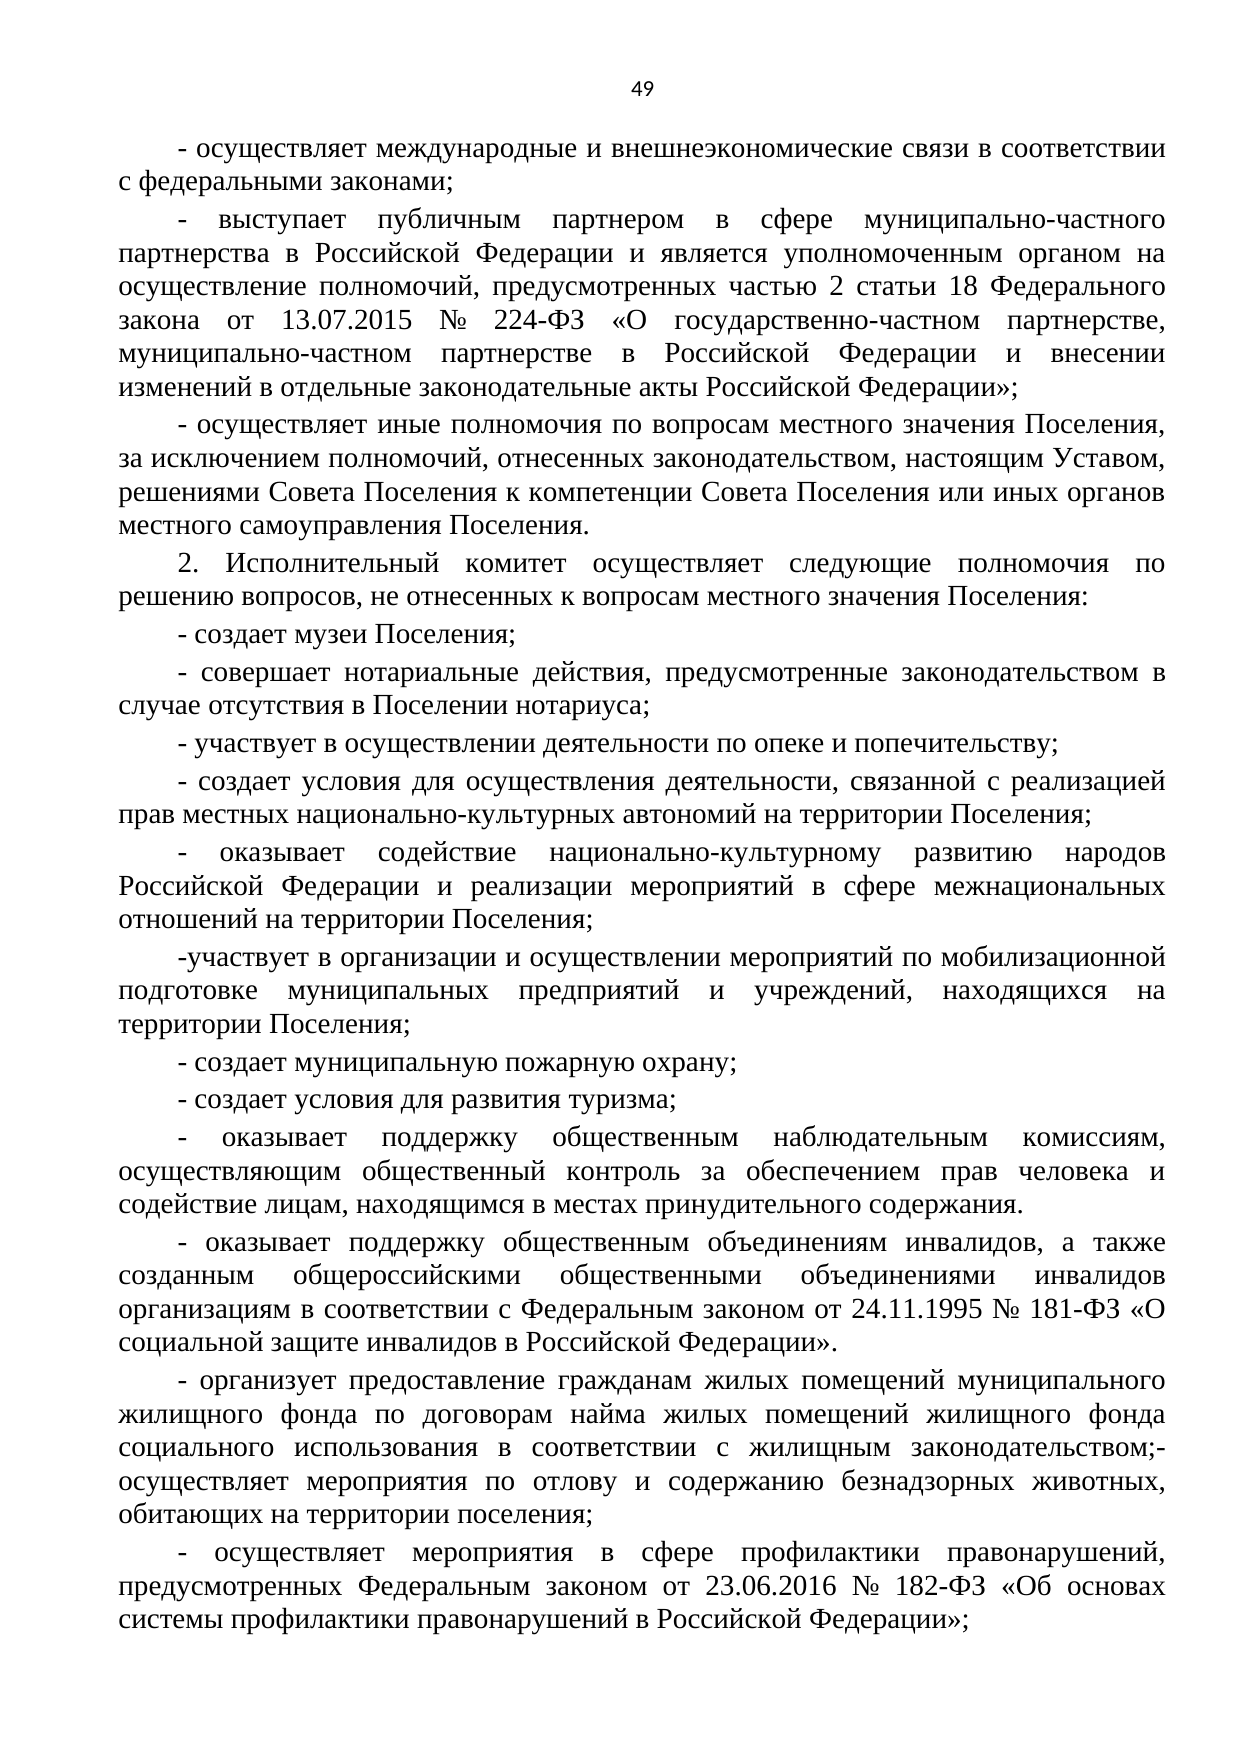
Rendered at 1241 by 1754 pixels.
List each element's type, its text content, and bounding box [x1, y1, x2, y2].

text - создает условия для осуществления деятельности, связанной с реализацией прав местных национально-культурных автономий на территории Поселения; [118, 763, 1167, 830]
text -участвует в организации и осуществлении мероприятий по мобилизационной подготовке муниципальных предприятий и учреждений, находящихся на территории Поселения; [118, 939, 1167, 1039]
text - создает музеи Поселения; [118, 616, 1167, 650]
text - выступает публичным партнером в сфере муниципально-частного партнерства в Российской Федерации и является уполномоченным органом на осуществление полномочий, предусмотренных частью 2 статьи 18 Федерального закона от 13.07.2015 № 224-ФЗ «О государственно-частном партнерстве, муниципально-частном партнерстве в Российской Федерации и внесении изменений в отдельные законодательные акты Российской Федерации»; [118, 201, 1167, 402]
text - оказывает поддержку общественным наблюдательным комиссиям, осуществляющим общественный контроль за обеспечением прав человека и содействие лицам, находящимся в местах принудительного содержания. [118, 1119, 1167, 1220]
text - осуществляет иные полномочия по вопросам местного значения Поселения, за исключением полномочий, отнесенных законодательством, настоящим Уставом, решениями Совета Поселения к компетенции Совета Поселения или иных органов местного самоуправления Поселения. [118, 407, 1167, 541]
text - осуществляет мероприятия в сфере профилактики правонарушений, предусмотренных Федеральным законом от 23.06.2016 № 182-ФЗ «Об основах системы профилактики правонарушений в Российской Федерации»; [118, 1534, 1167, 1635]
text - оказывает поддержку общественным объединениям инвалидов, а также созданным общероссийскими общественными объединениями инвалидов организациям в соответствии с Федеральным законом от 24.11.1995 № 181-ФЗ «О социальной защите инвалидов в Российской Федерации». [118, 1224, 1167, 1358]
text - оказывает содействие национально-культурному развитию народов Российской Федерации и реализации мероприятий в сфере межнациональных отношений на территории Поселения; [118, 834, 1167, 935]
text - участвует в осуществлении деятельности по опеке и попечительству; [118, 725, 1167, 759]
text - создает муниципальную пожарную охрану; [118, 1044, 1167, 1077]
text - создает условия для развития туризма; [118, 1081, 1167, 1115]
text - совершает нотариальные действия, предусмотренные законодательством в случае отсутствия в Поселении нотариуса; [118, 654, 1167, 721]
text - организует предоставление гражданам жилых помещений муниципального жилищного фонда по договорам найма жилых помещений жилищного фонда социального использования в соответствии с жилищным законодательством;- осуществляет мероприятия по отлову и содержанию безнадзорных животных, обитающих на территории поселения; [118, 1362, 1167, 1530]
text - осуществляет международные и внешнеэкономические связи в соответствии с федеральными законами; [118, 130, 1167, 197]
text 2. Исполнительный комитет осуществляет следующие полномочия по решению вопросов, не отнесенных к вопросам местного значения Поселения: [118, 545, 1167, 612]
